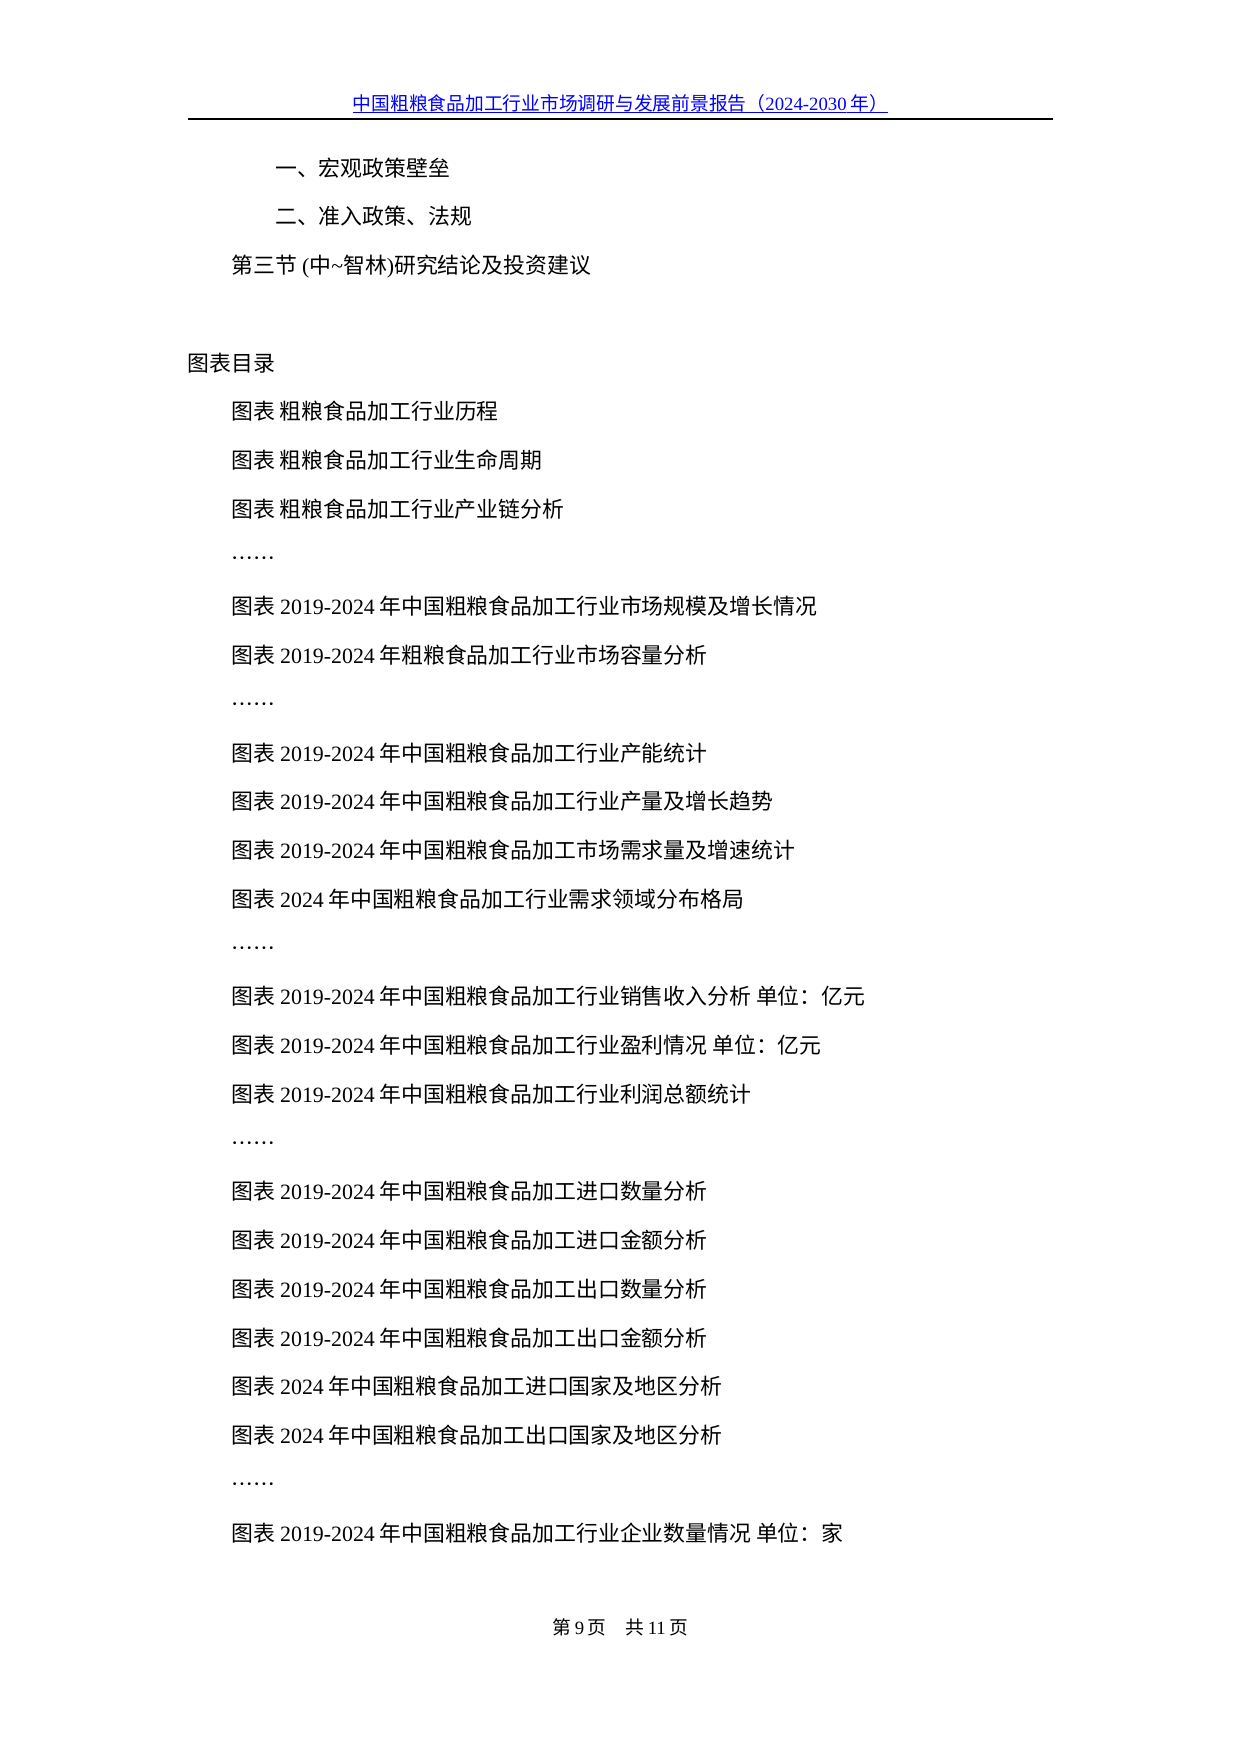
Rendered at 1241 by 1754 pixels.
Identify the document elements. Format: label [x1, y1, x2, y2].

text [187, 150, 1053, 1548]
